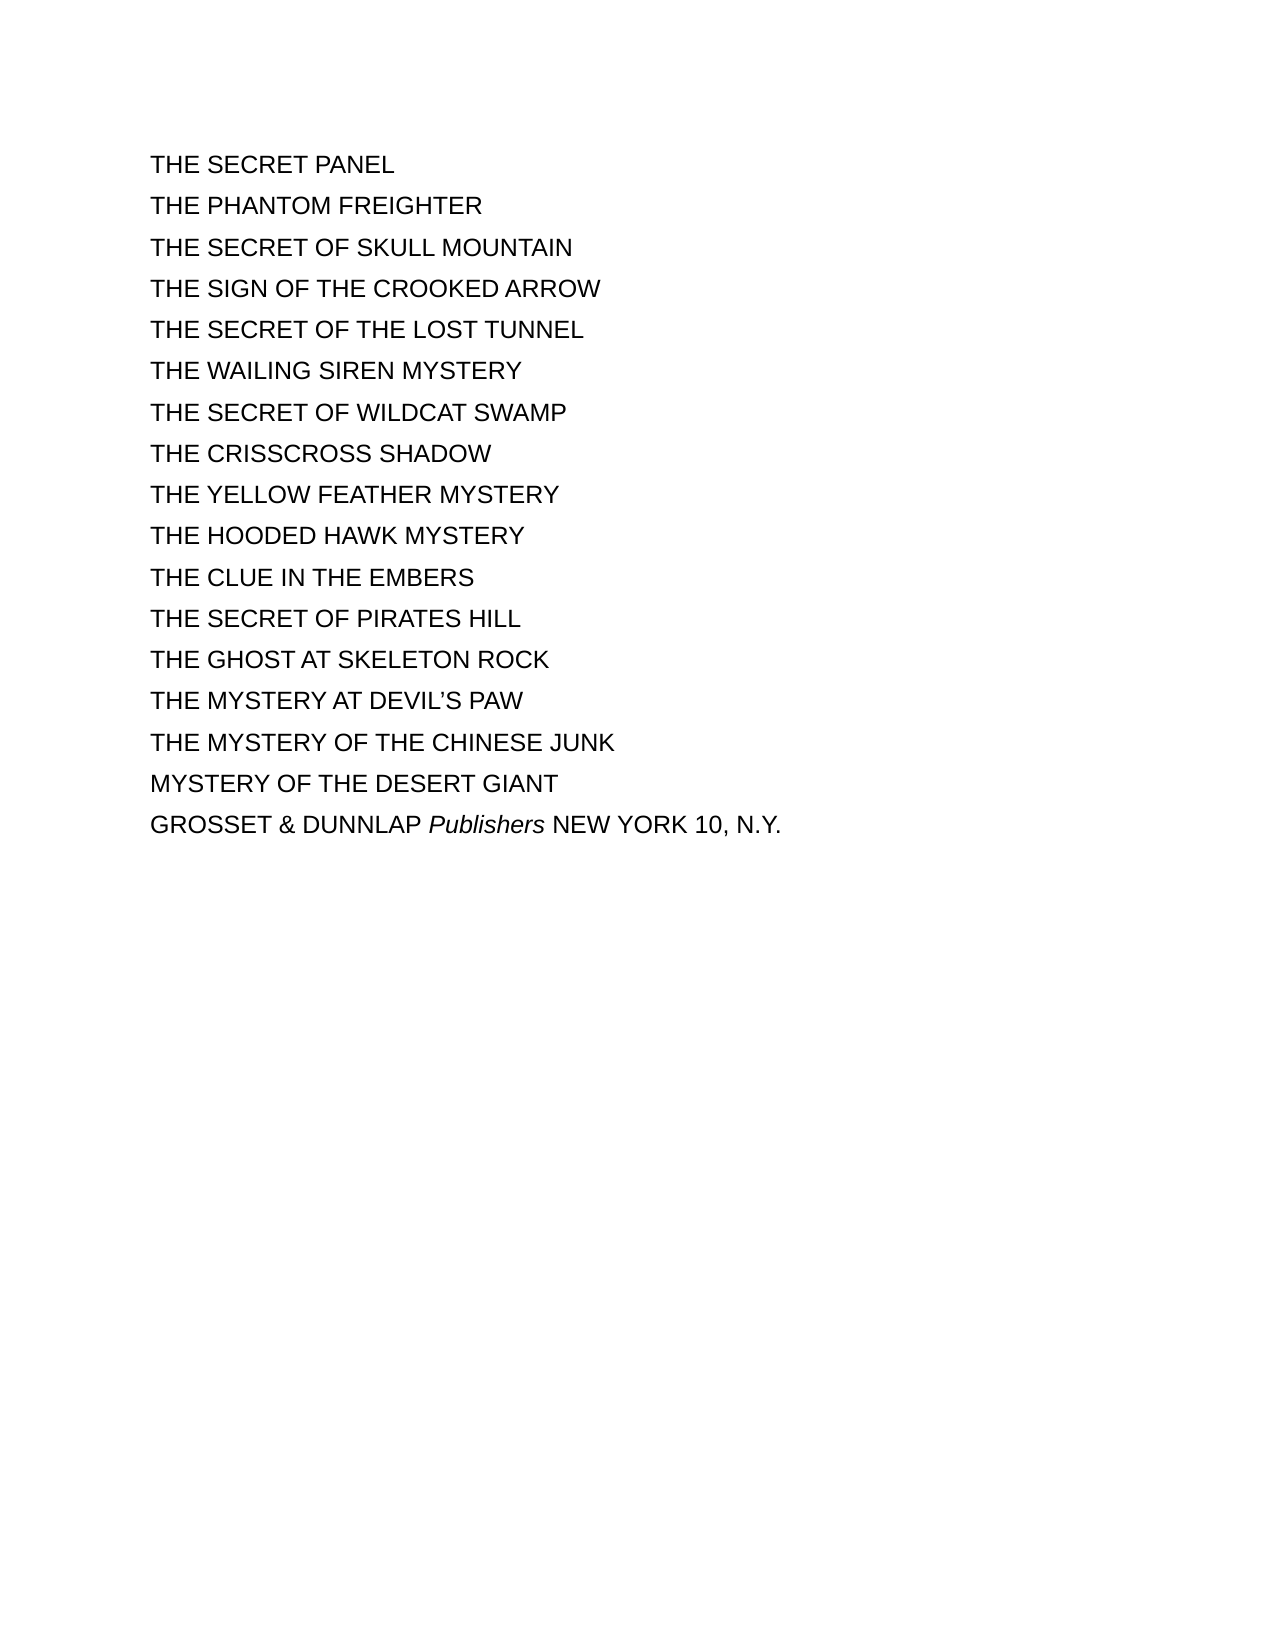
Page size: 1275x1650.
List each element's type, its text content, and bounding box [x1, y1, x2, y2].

text THE HOODED HAWK MYSTERY [150, 521, 1125, 550]
text THE MYSTERY OF THE CHINESE JUNK [150, 727, 1125, 756]
text THE SECRET OF PIRATES HILL [150, 604, 1125, 632]
text THE SECRET OF SKULL MOUNTAIN [150, 232, 1125, 261]
text THE SIGN OF THE CROOKED ARROW [150, 274, 1125, 302]
text THE WAILING SIREN MYSTERY [150, 356, 1125, 385]
text THE CRISSCROSS SHADOW [150, 439, 1125, 467]
text MYSTERY OF THE DESERT GIANT [150, 769, 1125, 797]
text THE SECRET PANEL [150, 150, 1125, 179]
text THE SECRET OF THE LOST TUNNEL [150, 315, 1125, 344]
text THE MYSTERY AT DEVIL’S PAW [150, 686, 1125, 715]
text THE PHANTOM FREIGHTER [150, 191, 1125, 220]
text THE CLUE IN THE EMBERS [150, 562, 1125, 591]
text THE YELLOW FEATHER MYSTERY [150, 480, 1125, 509]
text GROSSET & DUNNLAP Publishers NEW YORK 10, N.Y. [150, 810, 1125, 839]
text THE GHOST AT SKELETON ROCK [150, 645, 1125, 674]
text THE SECRET OF WILDCAT SWAMP [150, 397, 1125, 426]
